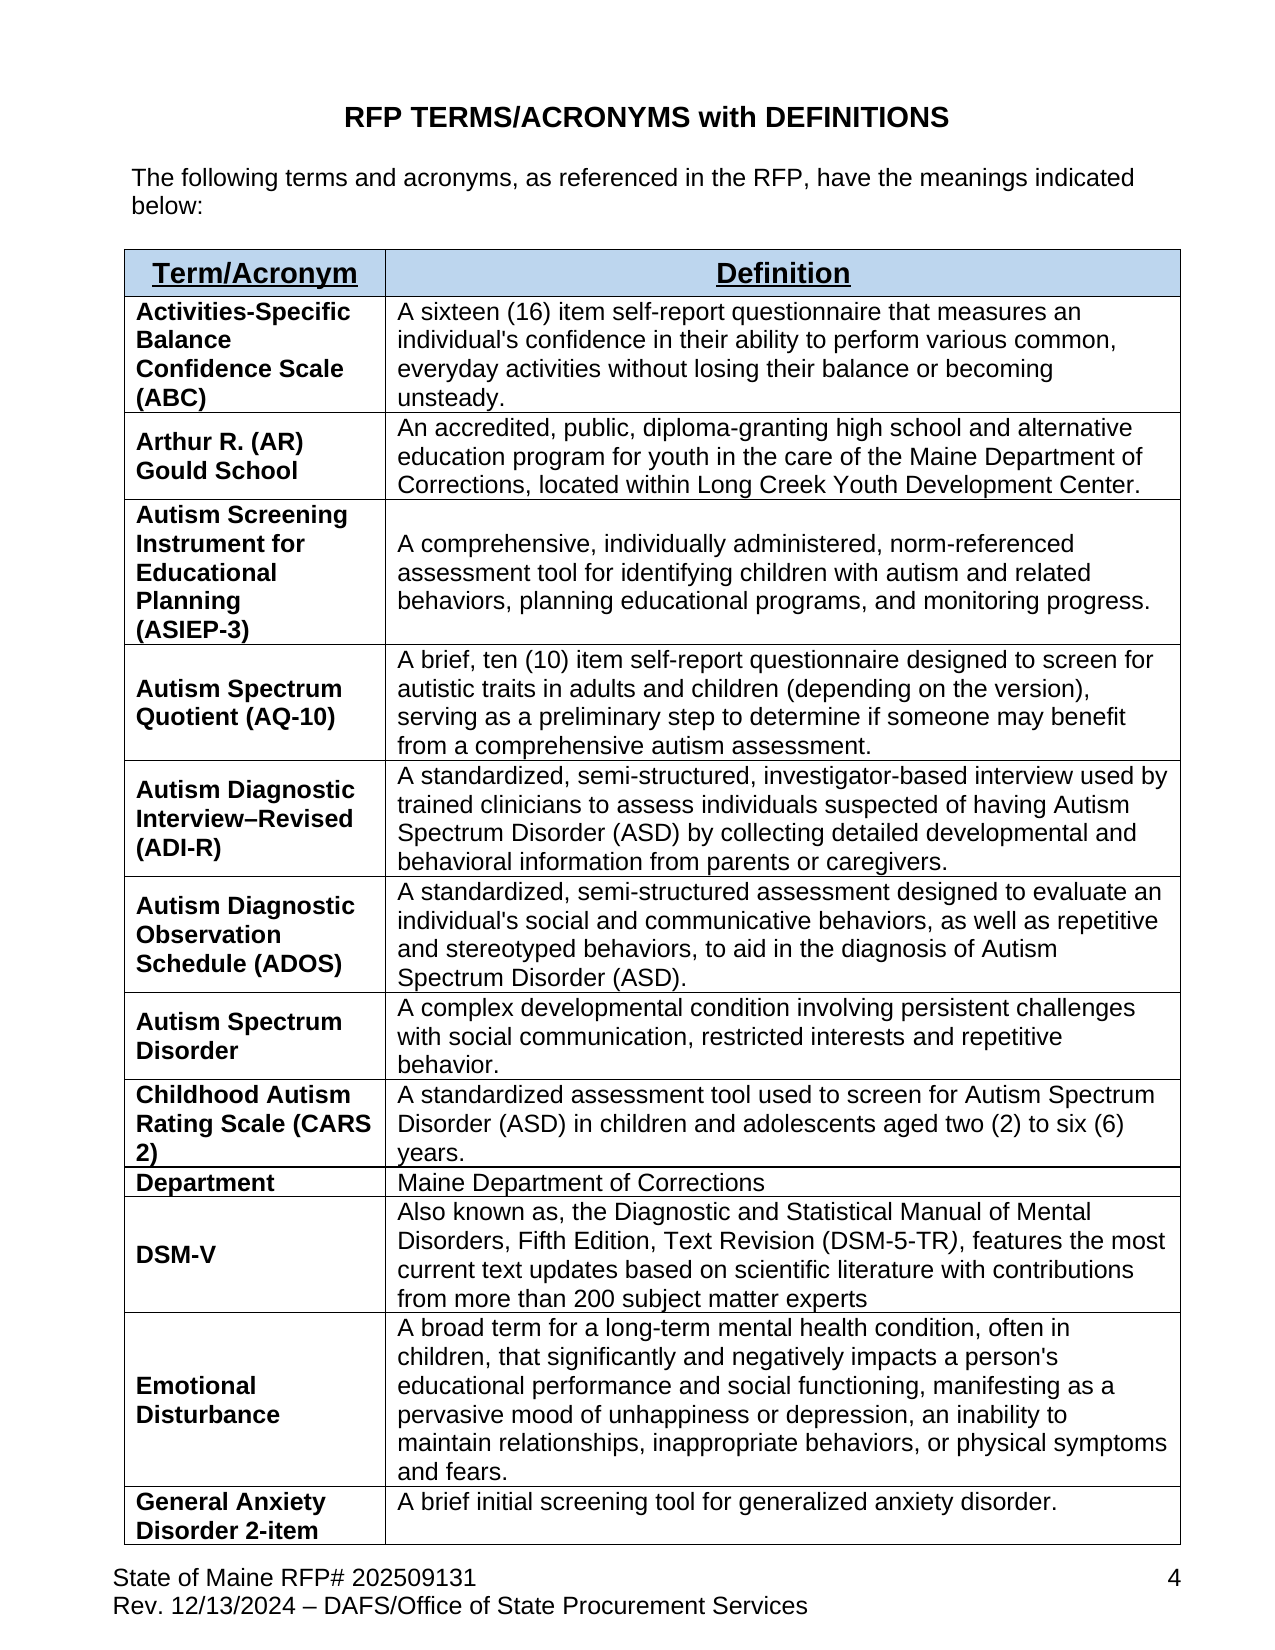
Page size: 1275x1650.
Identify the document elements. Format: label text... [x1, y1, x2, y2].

table_header Definition [386, 250, 1180, 296]
table_cell Autism Spectrum Disorder [125, 993, 385, 1079]
table_cell Autism Diagnostic Observation Schedule (ADOS) [125, 877, 385, 992]
table_cell Activities-Specific Balance Confidence Scale (ABC) [125, 297, 385, 412]
table_cell Autism Spectrum Quotient (AQ-10) [125, 645, 385, 760]
table_cell Autism Screening Instrument for Educational Planning (ASIEP-3) [125, 500, 385, 644]
table_cell Department [125, 1168, 385, 1196]
table_cell Childhood Autism Rating Scale (CARS 2) [125, 1080, 385, 1166]
table_cell A comprehensive, individually administered, norm-referenced assessment tool for identifying children with autism and related behaviors, planning educational programs, and monitoring progress. [386, 500, 1180, 644]
table_cell DSM-V [125, 1197, 385, 1312]
table_cell A standardized assessment tool used to screen for Autism Spectrum Disorder (ASD) in children and adolescents aged two (2) to six (6) years. [386, 1080, 1180, 1166]
table_header Term/Acronym [125, 250, 385, 296]
table_cell A sixteen (16) item self-report questionnaire that measures an individual's confidence in their ability to perform various common, everyday activities without losing their balance or becoming unsteady. [386, 297, 1180, 412]
table_cell An accredited, public, diploma-granting high school and alternative education program for youth in the care of the Maine Department of Corrections, located within Long Creek Youth Development Center. [386, 413, 1180, 499]
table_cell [125, 1487, 385, 1544]
table_cell A standardized, semi-structured, investigator-based interview used by trained clinicians to assess individuals suspected of having Autism Spectrum Disorder (ASD) by collecting detailed developmental and behavioral information from parents or caregivers. [386, 761, 1180, 876]
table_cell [386, 1487, 1180, 1544]
text RFP TERMS/ACRONYMS with DEFINITIONS [112, 100, 1181, 134]
table_cell Emotional Disturbance [125, 1313, 385, 1486]
table_cell A standardized, semi-structured assessment designed to evaluate an individual's social and communicative behaviors, as well as repetitive and stereotyped behaviors, to aid in the diagnosis of Autism Spectrum Disorder (ASD). [386, 877, 1180, 992]
table_cell Autism Diagnostic Interview–Revised (ADI-R) [125, 761, 385, 876]
text The following terms and acronyms, as referenced in the RFP, have the meanings indicated below: [131, 163, 1181, 220]
table_cell Also known as, the Diagnostic and Statistical Manual of Mental Disorders, Fifth Edition, Text Revision (DSM-5-TR), features the most current text updates based on scientific literature with contributions from more than 200 subject matter experts [386, 1197, 1180, 1312]
table_cell Maine Department of Corrections [386, 1168, 1180, 1196]
table_cell A complex developmental condition involving persistent challenges with social communication, restricted interests and repetitive behavior. [386, 993, 1180, 1079]
table_cell A broad term for a long-term mental health condition, often in children, that significantly and negatively impacts a person's educational performance and social functioning, manifesting as a pervasive mood of unhappiness or depression, an inability to maintain relationships, inappropriate behaviors, or physical symptoms and fears. [386, 1313, 1180, 1486]
table_cell A brief, ten (10) item self-report questionnaire designed to screen for autistic traits in adults and children (depending on the version), serving as a preliminary step to determine if someone may benefit from a comprehensive autism assessment. [386, 645, 1180, 760]
table_cell Arthur R. (AR) Gould School [125, 413, 385, 499]
